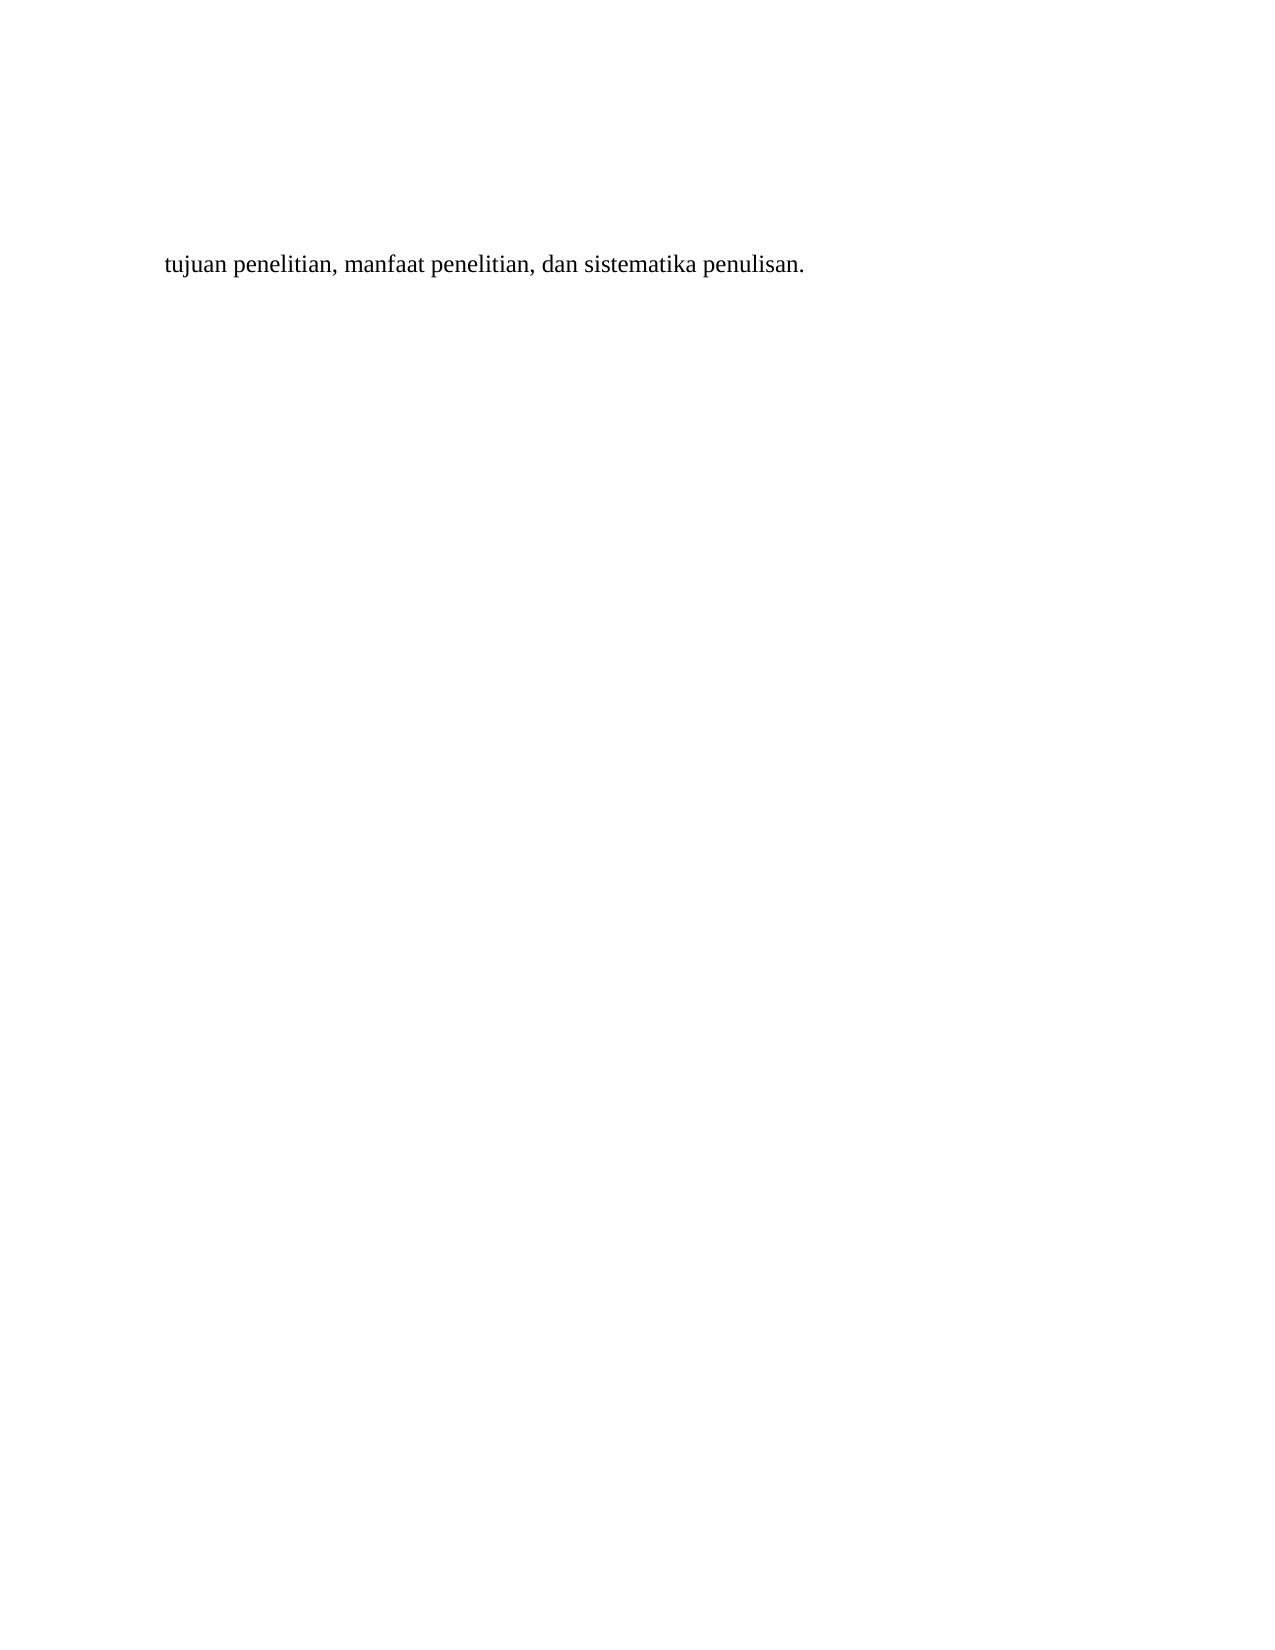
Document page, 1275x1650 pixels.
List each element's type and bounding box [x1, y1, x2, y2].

text [164, 225, 1076, 284]
